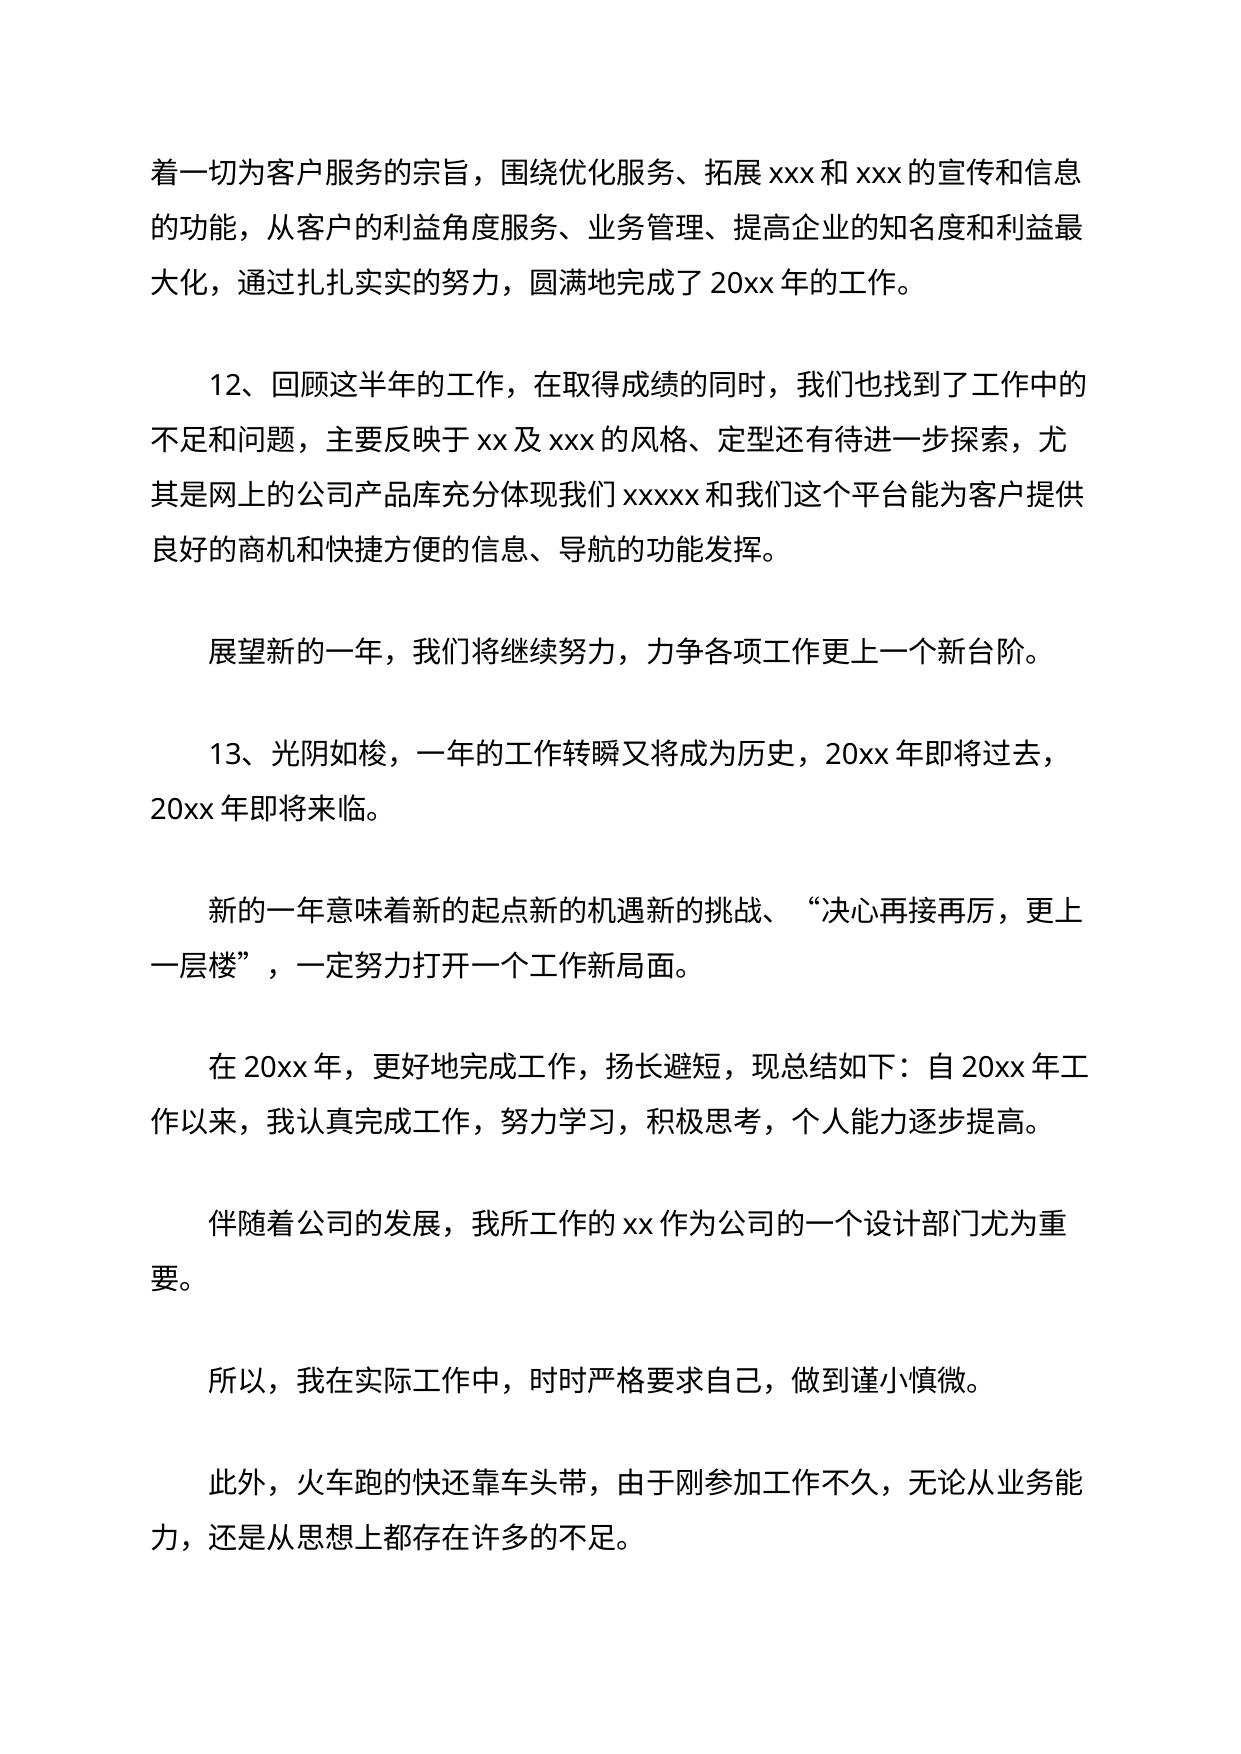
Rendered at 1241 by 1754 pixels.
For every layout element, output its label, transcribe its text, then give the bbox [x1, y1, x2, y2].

text 展望新的一年，我们将继续努力，力争各项工作更上一个新台阶。 [150, 629, 1090, 671]
text 12、回顾这半年的工作，在取得成绩的同时，我们也找到了工作中的不足和问题，主要反映于xx及xxx的风格、定型还有待进一步探索，尤其是网上的公司产品库充分体现我们xxxxx和我们这个平台能为客户提供良好的商机和快捷方便的信息、导航的功能发挥。 [150, 362, 1090, 569]
text 13、光阴如梭，一年的工作转瞬又将成为历史，20xx年即将过去，20xx年即将来临。 [150, 730, 1090, 828]
text 此外，火车跑的快还靠车头带，由于刚参加工作不久，无论从业务能力，还是从思想上都存在许多的不足。 [150, 1459, 1090, 1557]
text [150, 150, 1090, 302]
text 新的一年意味着新的起点新的机遇新的挑战、“决心再接再厉，更上一层楼”，一定努力打开一个工作新局面。 [150, 887, 1090, 984]
text 在20xx年，更好地完成工作，扬长避短，现总结如下：自20xx年工作以来，我认真完成工作，努力学习，积极思考，个人能力逐步提高。 [150, 1044, 1090, 1141]
text 所以，我在实际工作中，时时严格要求自己，做到谨小慎微。 [150, 1358, 1090, 1400]
text 伴随着公司的发展，我所工作的xx作为公司的一个设计部门尤为重要。 [150, 1201, 1090, 1298]
